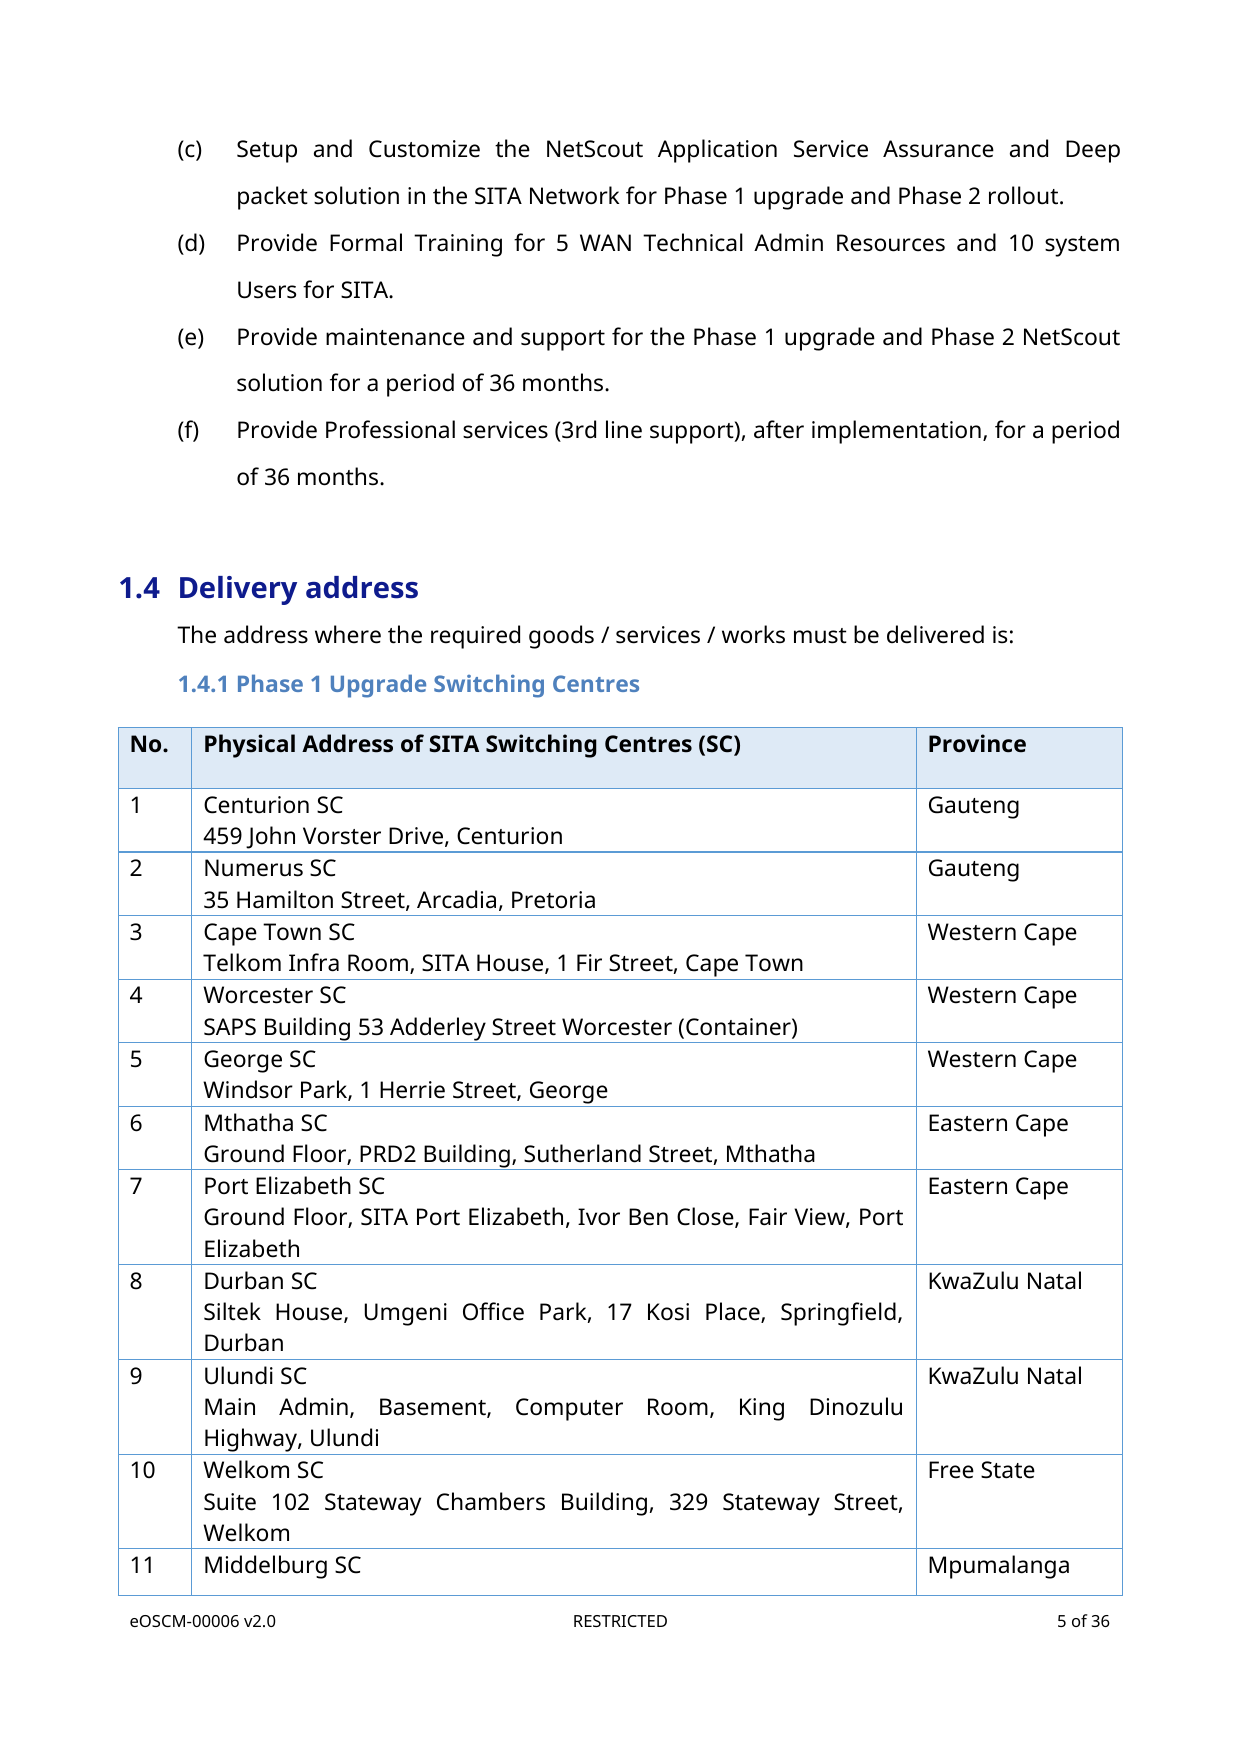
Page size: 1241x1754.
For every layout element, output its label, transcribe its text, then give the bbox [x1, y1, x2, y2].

table_cell KwaZulu Natal [917, 1360, 1122, 1453]
table_cell Ulundi SC Main Admin, Basement, Computer Room, King Dinozulu Highway, Ulundi [192, 1360, 916, 1453]
table_cell 3 [119, 916, 191, 978]
table_cell 5 [119, 1043, 191, 1106]
table_cell Durban SC Siltek House, Umgeni Office Park, 17 Kosi Place, Springfield, Durban [192, 1265, 916, 1359]
table_cell 10 [119, 1455, 191, 1548]
list Provide maintenance and support for the Phase 1 upgrade and Phase 2 NetScout solution for a period of 36 months. [177, 320, 1122, 398]
list Provide Professional services (3rd line support), after implementation, for a period of 36 months. [177, 414, 1122, 492]
table_cell Gauteng [917, 853, 1122, 915]
table_cell Eastern Cape [917, 1107, 1122, 1169]
list Setup and Customize the NetScout Application Service Assurance and Deep packet solution in the SITA Network for Phase 1 upgrade and Phase 2 rollout. [177, 133, 1122, 211]
table_cell Free State [917, 1455, 1122, 1548]
table_cell 4 [119, 980, 191, 1042]
table_cell 8 [119, 1265, 191, 1359]
table_cell 9 [119, 1360, 191, 1453]
table_cell Numerus SC 35 Hamilton Street, Arcadia, Pretoria [192, 853, 916, 915]
table_cell Cape Town SC Telkom Infra Room, SITA House, 1 Fir Street, Cape Town [192, 916, 916, 978]
table_cell George SC Windsor Park, 1 Herrie Street, George [192, 1043, 916, 1106]
table_cell 7 [119, 1170, 191, 1264]
table_header Physical Address of SITA Switching Centres (SC) [192, 728, 916, 788]
list Provide Formal Training for 5 WAN Technical Admin Resources and 10 system Users for SITA. [177, 227, 1122, 305]
table_header Province [917, 728, 1122, 788]
subtitle Delivery address [118, 567, 1122, 607]
table_cell Welkom SC Suite 102 Stateway Chambers Building, 329 Stateway Street, Welkom [192, 1455, 916, 1548]
table_cell Gauteng [917, 789, 1122, 851]
table_cell 11 [119, 1549, 191, 1595]
table_cell 1 [119, 789, 191, 851]
table_cell KwaZulu Natal [917, 1265, 1122, 1359]
table_cell Centurion SC 459 John Vorster Drive, Centurion [192, 789, 916, 851]
table_cell 2 [119, 853, 191, 915]
table_cell Western Cape [917, 916, 1122, 978]
table_cell 6 [119, 1107, 191, 1169]
table_cell Mthatha SC Ground Floor, PRD2 Building, Sutherland Street, Mthatha [192, 1107, 916, 1169]
table_cell Western Cape [917, 1043, 1122, 1106]
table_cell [192, 1549, 916, 1595]
table_cell Worcester SC SAPS Building 53 Adderley Street Worcester (Container) [192, 980, 916, 1042]
table_cell Western Cape [917, 980, 1122, 1042]
table_cell Port Elizabeth SC Ground Floor, SITA Port Elizabeth, Ivor Ben Close, Fair View, Port Elizabeth [192, 1170, 916, 1264]
table_cell Mpumalanga [917, 1549, 1122, 1595]
table_header No. [119, 728, 191, 788]
text 1.4.1 Phase 1 Upgrade Switching Centres [118, 668, 1122, 699]
text The address where the required goods / services / works must be delivered is: [118, 619, 1122, 651]
table_cell Eastern Cape [917, 1170, 1122, 1264]
